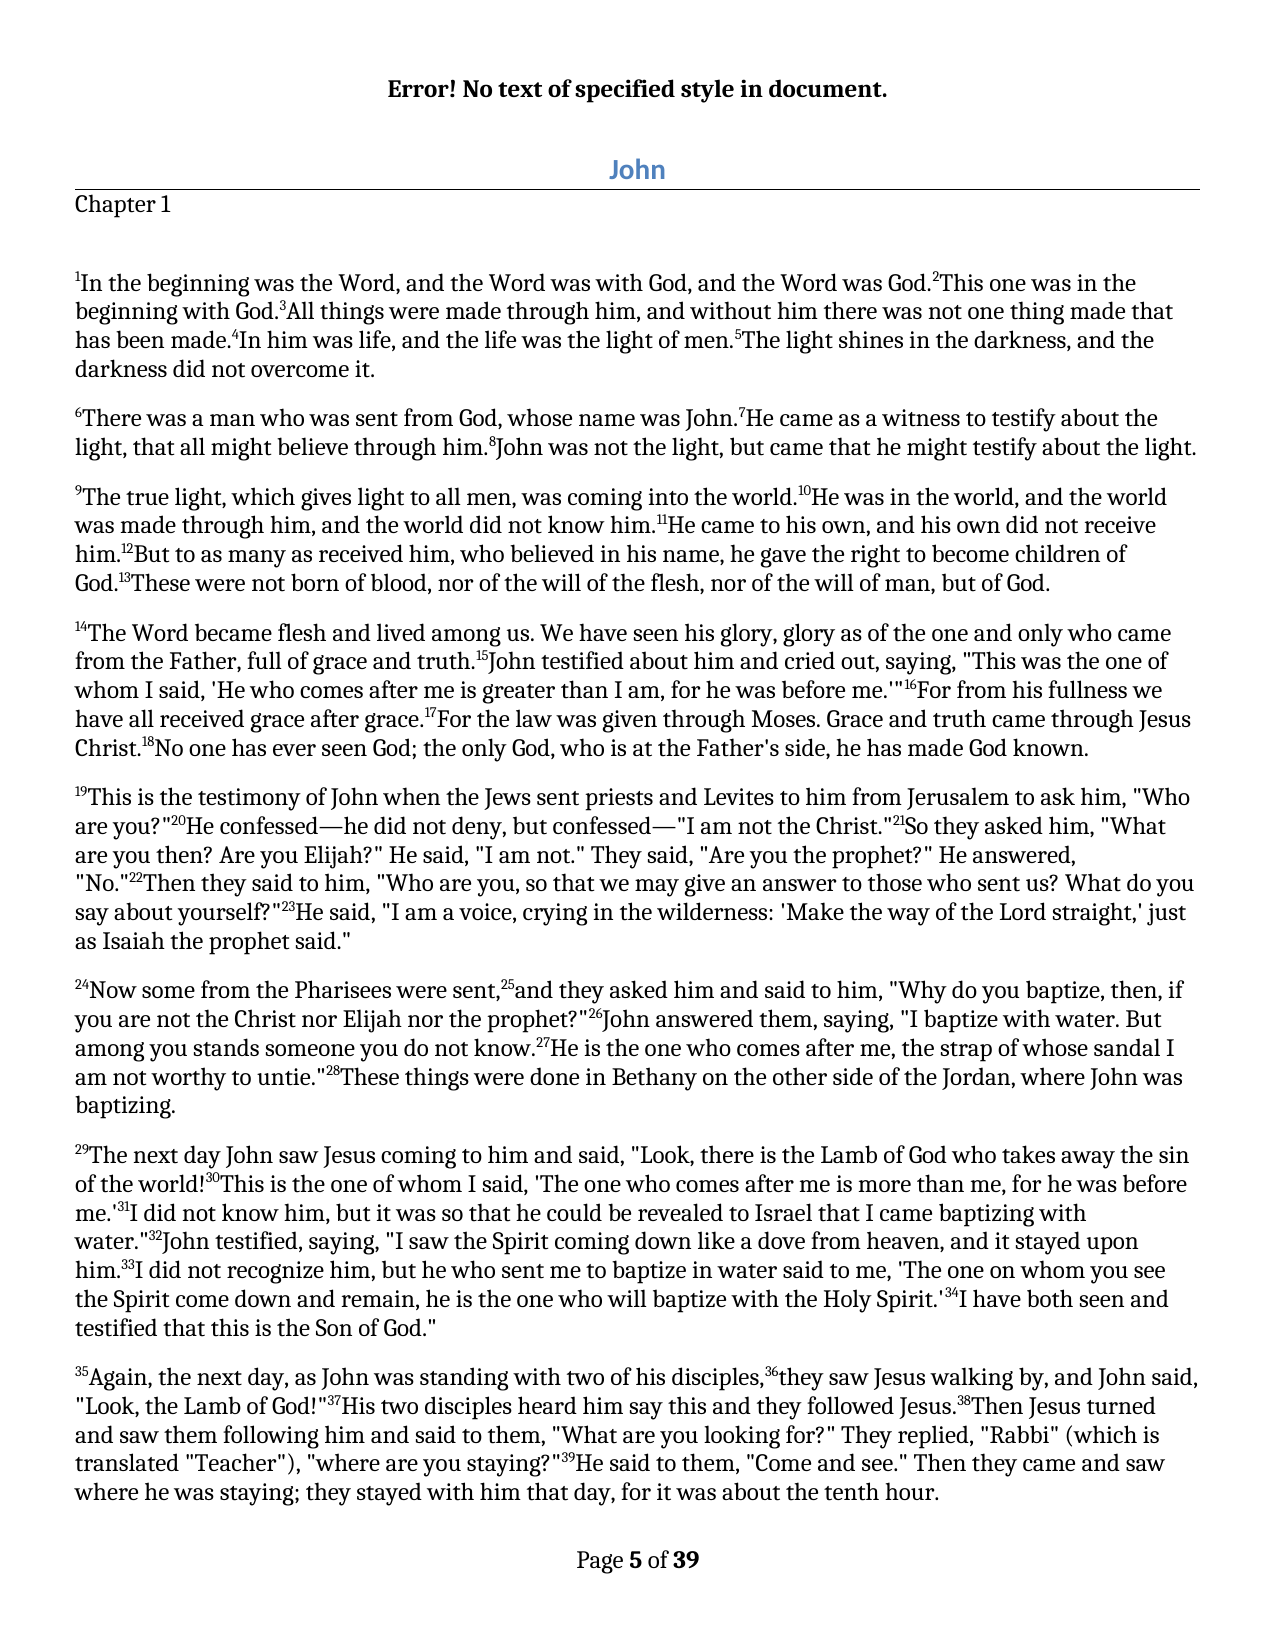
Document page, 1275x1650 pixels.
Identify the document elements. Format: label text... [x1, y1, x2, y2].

text 24Now some from the Pharisees were sent,25and they asked him and said to him, "Why do you baptize, then, if you are not the Christ nor Elijah nor the prophet?"26John answered them, saying, "I baptize with water. But among you stands someone you do not know.27He is the one who comes after me, the strap of whose sandal I am not worthy to untie."28These things were done in Bethany on the other side of the Jordan, where John was baptizing. [75, 976, 1200, 1120]
text 29The next day John saw Jesus coming to him and said, "Look, there is the Lamb of God who takes away the sin of the world!30This is the one of whom I said, 'The one who comes after me is more than me, for he was before me.'31I did not know him, but it was so that he could be revealed to Israel that I came baptizing with water."32John testified, saying, "I saw the Spirit coming down like a dove from heaven, and it stayed upon him.33I did not recognize him, but he who sent me to baptize in water said to me, 'The one on whom you see the Spirit come down and remain, he is the one who will baptize with the Holy Spirit.'34I have both seen and testified that this is the Son of God." [75, 1141, 1200, 1342]
text 9The true light, which gives light to all men, was coming into the world.10He was in the world, and the world was made through him, and the world did not know him.11He came to his own, and his own did not receive him.12But to as many as received him, who believed in his name, he gave the right to become children of God.13These were not born of blood, nor of the will of the flesh, nor of the will of man, but of God. [75, 483, 1200, 598]
text 35Again, the next day, as John was standing with two of his disciples,36they saw Jesus walking by, and John said, "Look, the Lamb of God!"37His two disciples heard him say this and they followed Jesus.38Then Jesus turned and saw them following him and said to them, "What are you looking for?" They replied, "Rabbi" (which is translated "Teacher"), "where are you staying?"39He said to them, "Come and see." Then they came and saw where he was staying; they stayed with him that day, for it was about the tenth hour. [75, 1363, 1200, 1507]
subtitle John [75, 151, 1200, 189]
text 19This is the testimony of John when the Jews sent priests and Levites to him from Jerusalem to ask him, "Who are you?"20He confessed—he did not deny, but confessed—"I am not the Christ."21So they asked him, "What are you then? Are you Elijah?" He said, "I am not." They said, "Are you the prophet?" He answered, "No."22Then they said to him, "Who are you, so that we may give an answer to those who sent us? What do you say about yourself?"23He said, "I am a voice, crying in the wilderness: 'Make the way of the Lord straight,' just as Isaiah the prophet said." [75, 783, 1200, 956]
text Chapter 1 [75, 190, 1200, 248]
text 6There was a man who was sent from God, whose name was John.7He came as a witness to testify about the light, that all might believe through him.8John was not the light, but came that he might testify about the light. [75, 404, 1200, 462]
text 1In the beginning was the Word, and the Word was with God, and the Word was God.2This one was in the beginning with God.3All things were made through him, and without him there was not one thing made that has been made.4In him was life, and the life was the light of men.5The light shines in the darkness, and the darkness did not overcome it. [75, 268, 1200, 383]
text 14The Word became flesh and lived among us. We have seen his glory, glory as of the one and only who came from the Father, full of grace and truth.15John testified about him and cried out, saying, "This was the one of whom I said, 'He who comes after me is greater than I am, for he was before me.'"16For from his fullness we have all received grace after grace.17For the law was given through Moses. Grace and truth came through Jesus Christ.18No one has ever seen God; the only God, who is at the Father's side, he has made God known. [75, 618, 1200, 762]
